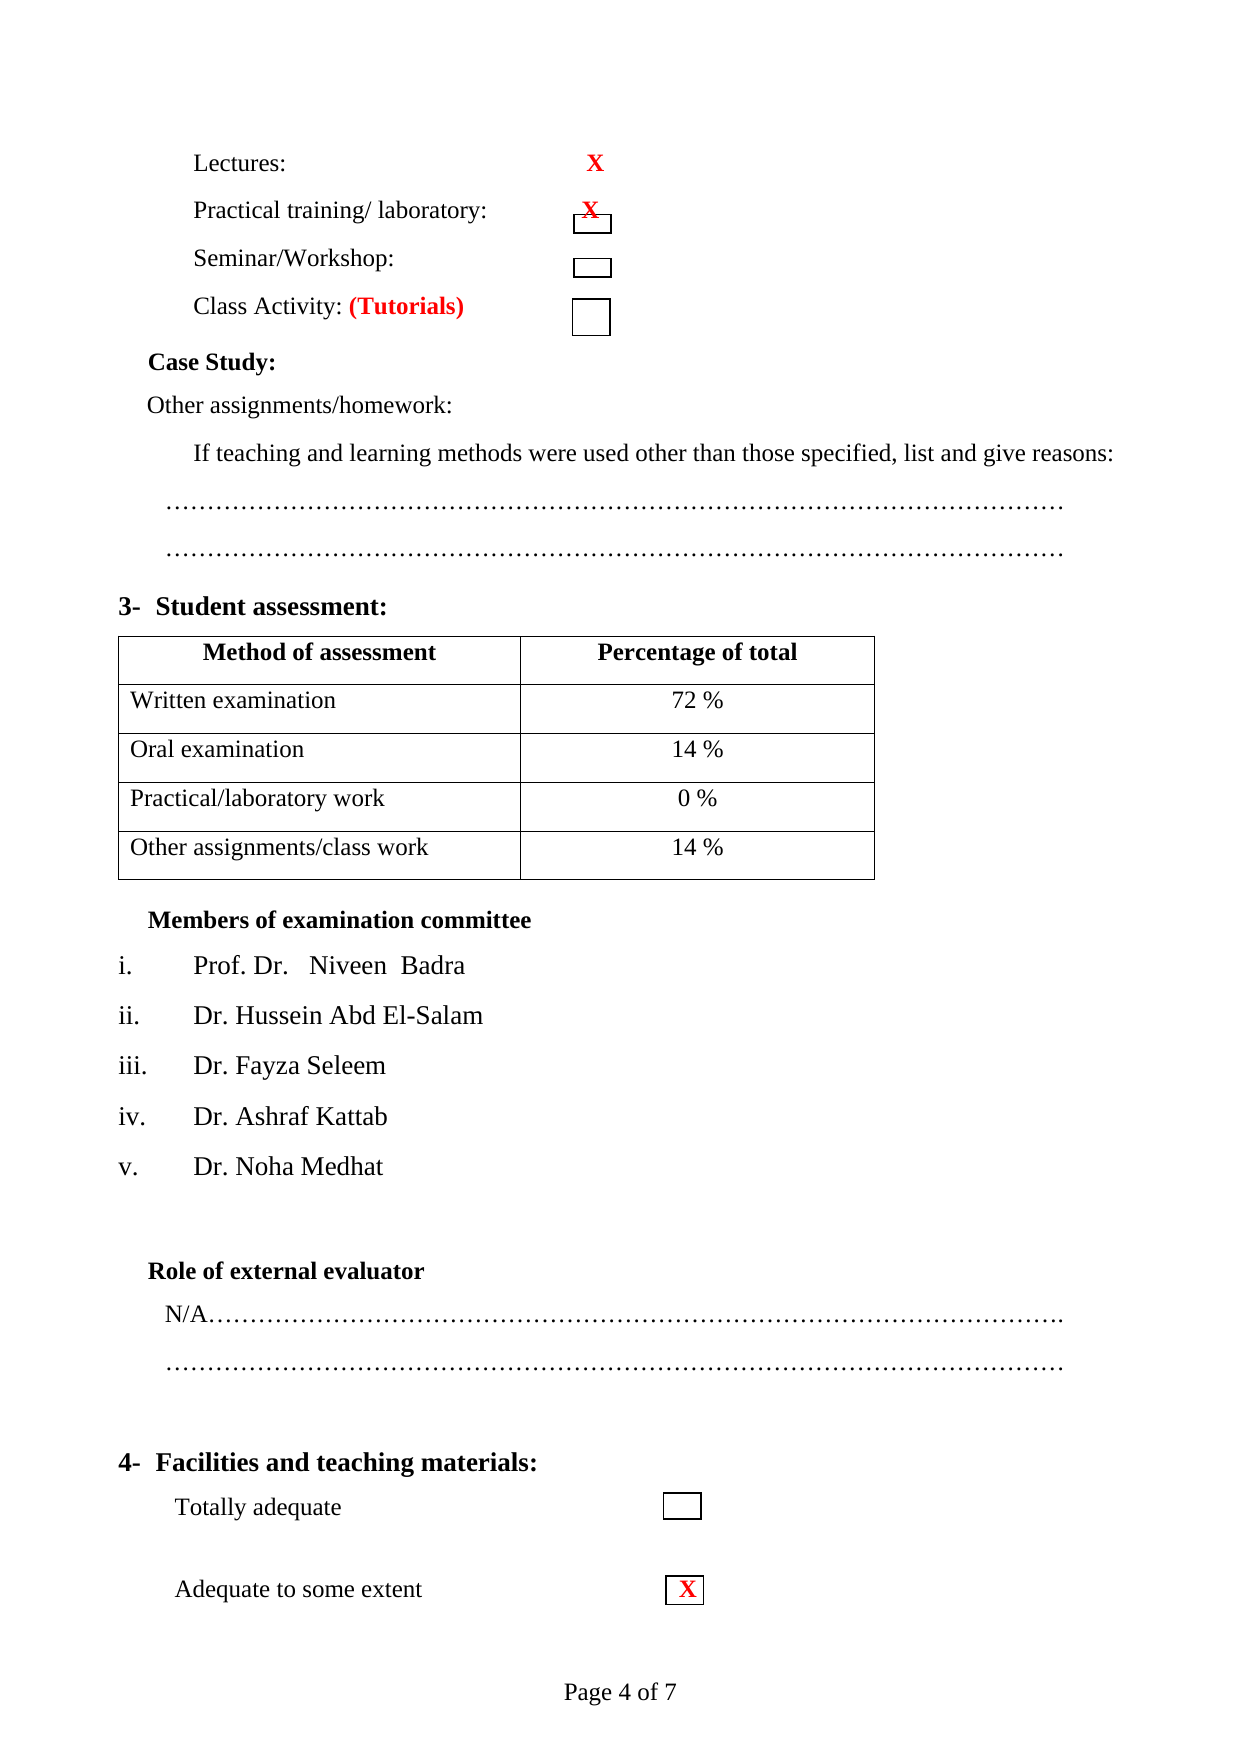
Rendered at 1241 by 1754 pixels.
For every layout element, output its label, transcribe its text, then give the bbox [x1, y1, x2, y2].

subtitle Role of external evaluator [148, 1256, 1122, 1285]
text Adequate to some extent X [174, 1574, 1135, 1603]
text Practical training/ laboratory: X [118, 195, 1135, 224]
subtitle Facilities and teaching materials: [118, 1446, 1122, 1477]
table_cell Written examination [119, 685, 520, 733]
text ……………………………………………………………………………………………… [118, 533, 1135, 562]
table_cell 0 % [521, 783, 874, 831]
text iv. Dr. Ashraf Kattab [118, 1099, 1122, 1131]
table_header Percentage of total [521, 637, 874, 684]
text v. Dr. Noha Medhat [118, 1150, 1122, 1181]
table_cell Oral examination [119, 734, 520, 782]
text i. Prof. Dr. Niveen Badra [118, 949, 1122, 980]
table_cell 14 % [521, 734, 874, 782]
text ii. Dr. Hussein Abd El-Salam [118, 999, 1122, 1030]
text ……………………………………………………………………………………………… [118, 486, 1135, 514]
subtitle Case Study: [148, 347, 1122, 376]
text Totally adequate [174, 1492, 1135, 1521]
text Other assignments/homework: [118, 390, 1135, 419]
table_cell 72 % [521, 685, 874, 733]
table_cell Practical/laboratory work [119, 783, 520, 831]
table_header Method of assessment [119, 637, 520, 684]
text Lectures: X [118, 148, 1135, 176]
text Seminar/Workshop: [118, 243, 1135, 272]
table_cell 14 % [521, 832, 874, 879]
text ……………………………………………………………………………………………… [118, 1347, 1135, 1376]
subtitle Members of examination committee [148, 905, 1122, 934]
text Class Activity: (Tutorials) [118, 291, 1135, 319]
subtitle Student assessment: [118, 589, 1122, 621]
text If teaching and learning methods were used other than those specified, list and give reasons: [193, 438, 1135, 467]
text N/A…………………………………………………………………………………………. [118, 1299, 1135, 1328]
table_cell Other assignments/class work [119, 832, 520, 879]
text iii. Dr. Fayza Seleem [118, 1049, 1122, 1081]
